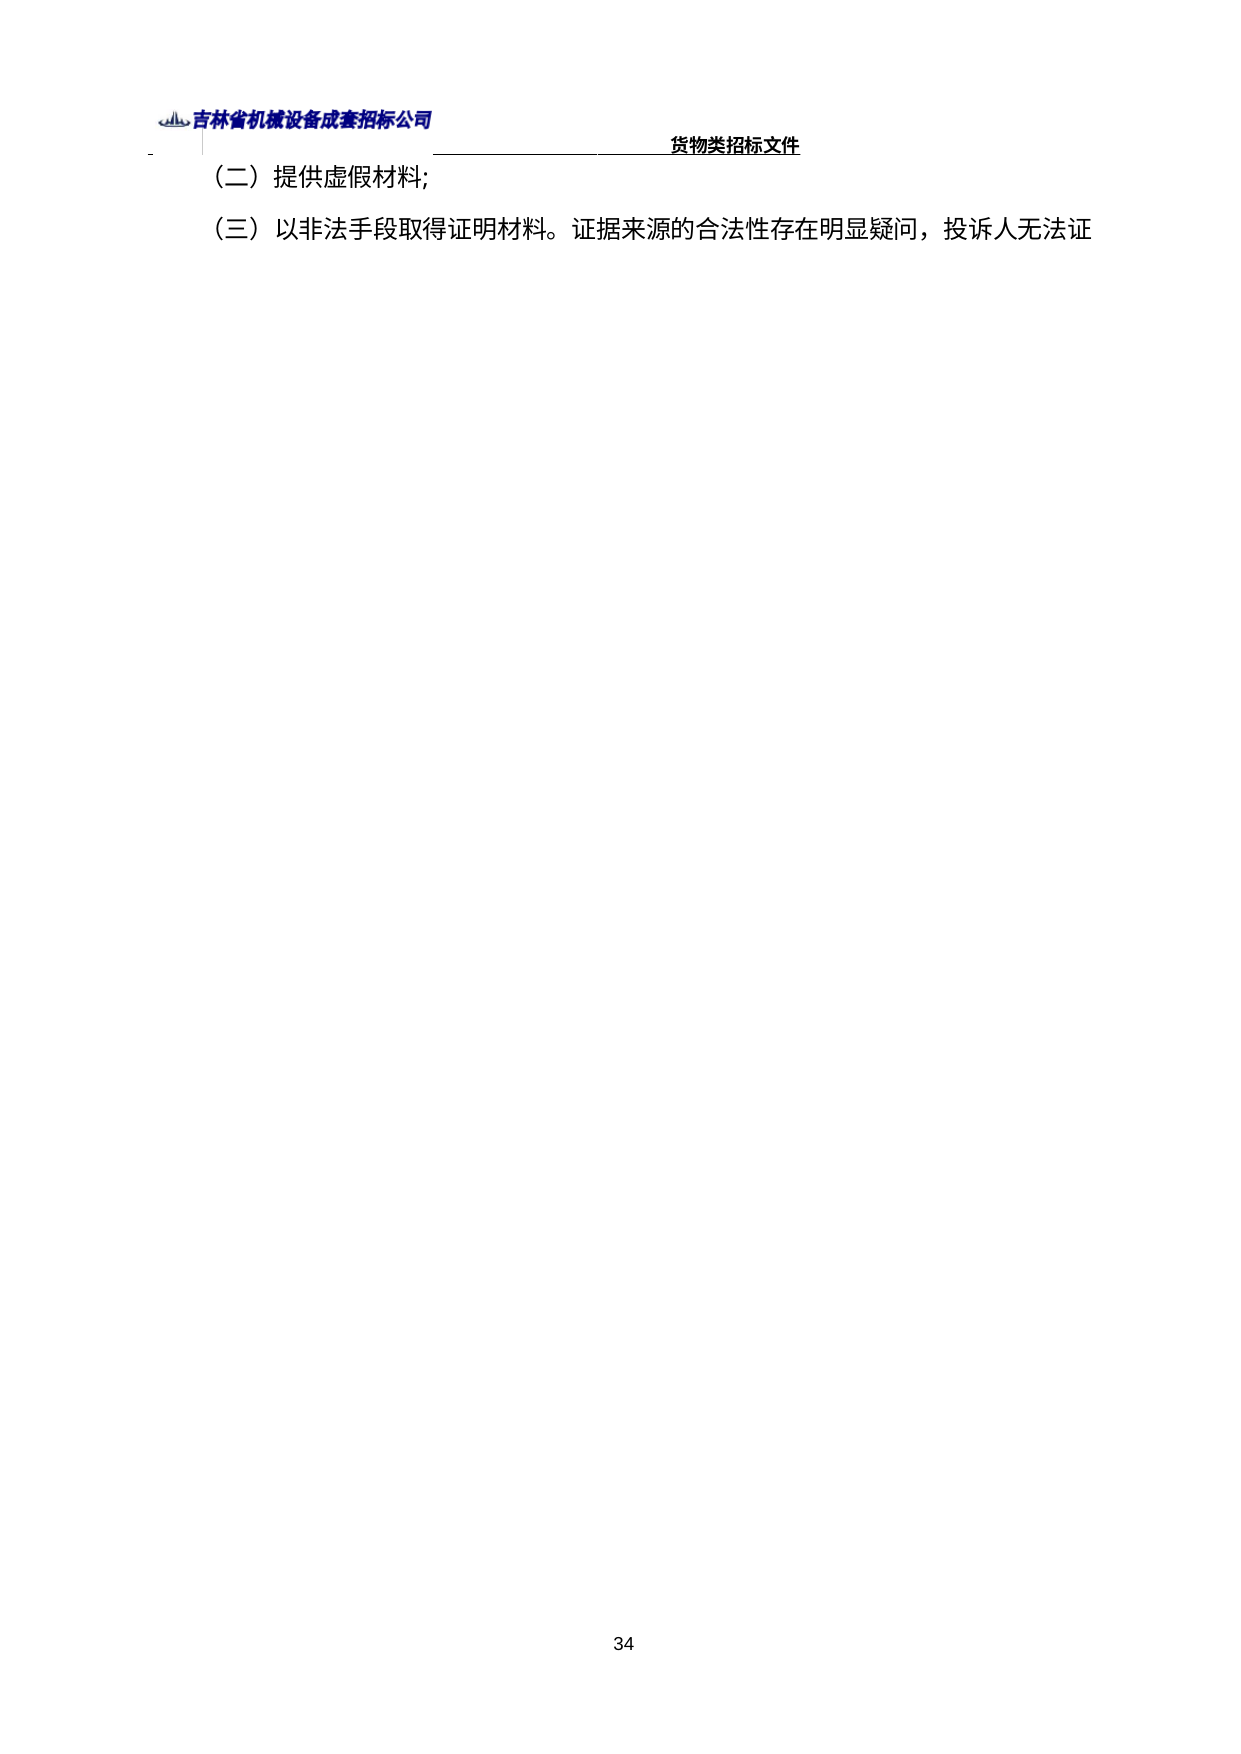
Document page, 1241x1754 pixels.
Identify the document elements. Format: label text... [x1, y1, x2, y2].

text （三）以非法手段取得证明材料。证据来源的合法性存在明显疑问，投诉人无法证 [199, 212, 1099, 245]
picture [155, 109, 433, 155]
text （二）提供虚假材料; [199, 160, 1099, 193]
